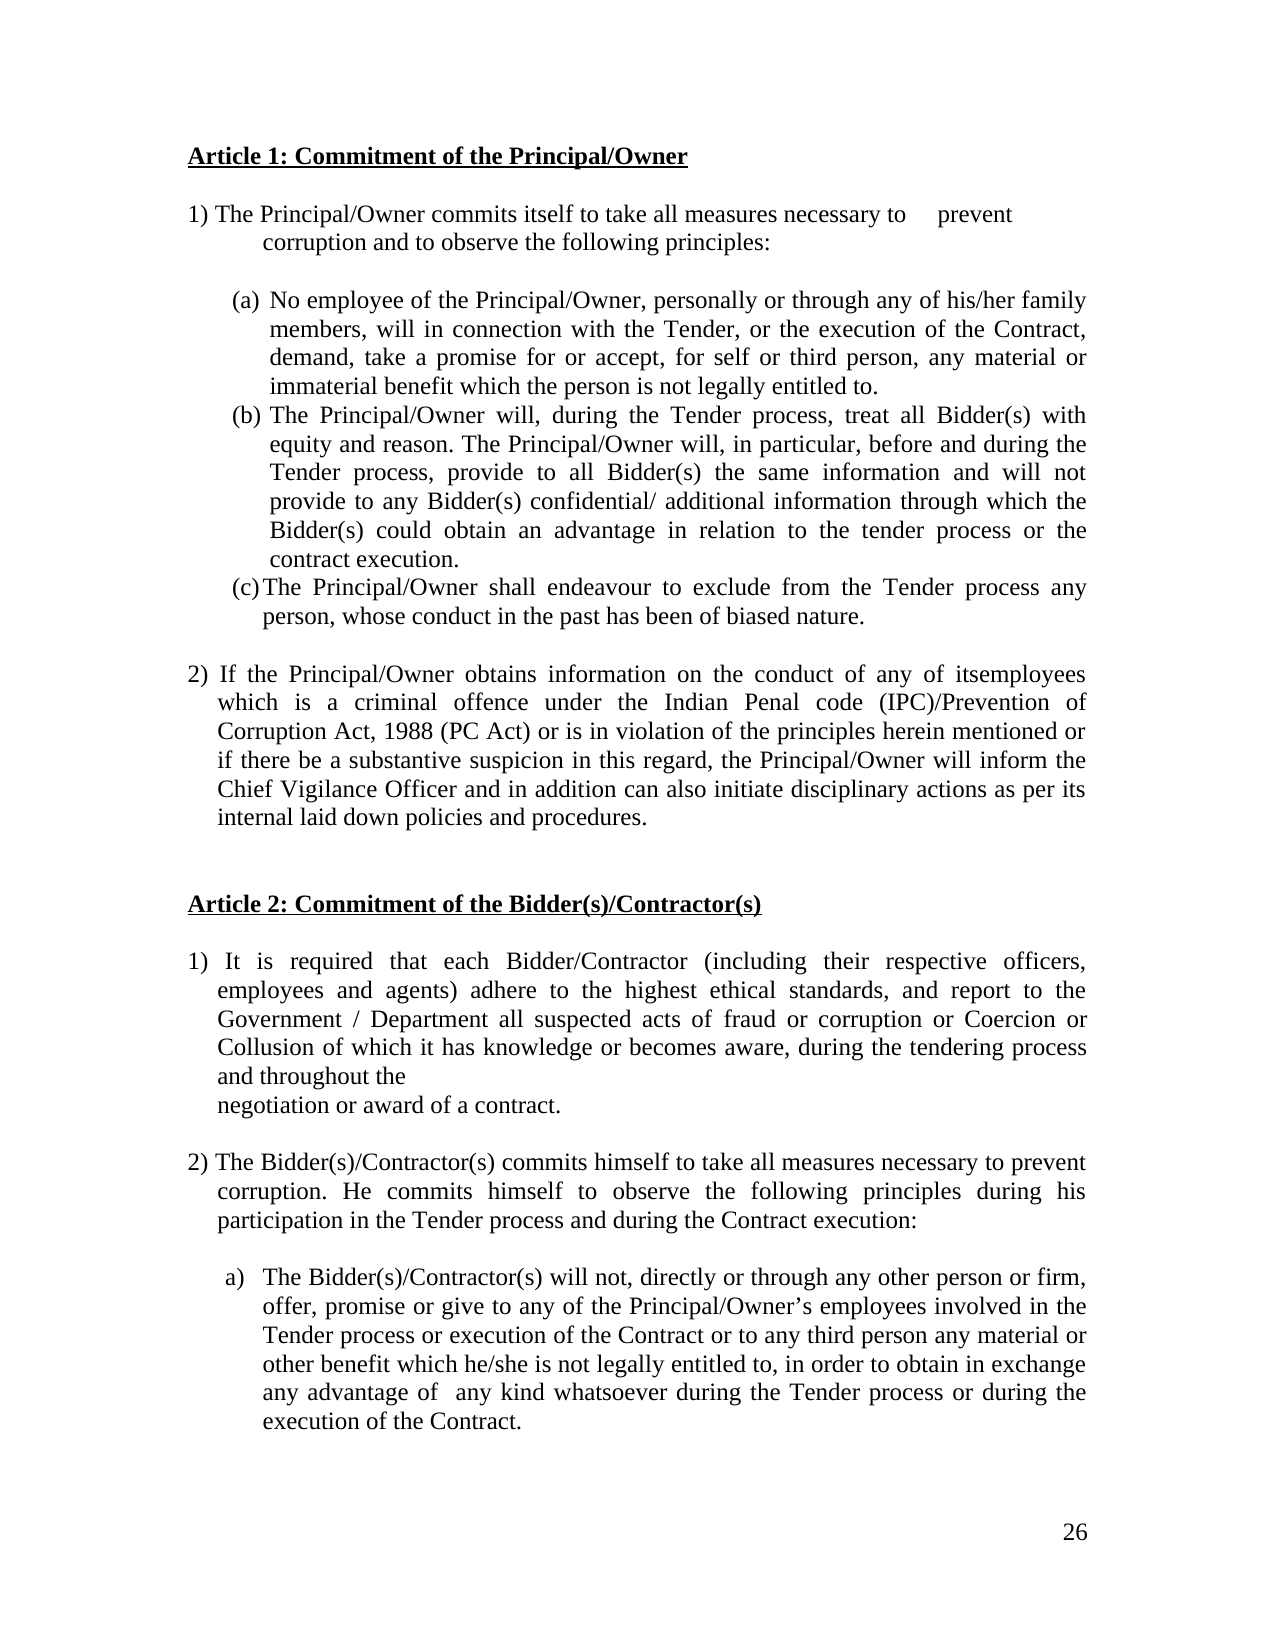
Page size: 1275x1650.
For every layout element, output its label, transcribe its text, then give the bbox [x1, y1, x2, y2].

list The Principal/Owner shall endeavour to exclude from the Tender process any person, whose conduct in the past has been of biased nature. [232, 572, 1087, 630]
text 2) The Bidder(s)/Contractor(s) commits himself to take all measures necessary to prevent corruption. He commits himself to observe the following principles during his participation in the Tender process and during the Contract execution: [187, 1147, 1087, 1234]
text 2) If the Principal/Owner obtains information on the conduct of any of itsemployees which is a criminal offence under the Indian Penal code (IPC)/Prevention of Corruption Act, 1988 (PC Act) or is in violation of the principles herein mentioned or if there be a substantive suspicion in this regard, the Principal/Owner will inform the Chief Vigilance Officer and in addition can also initiate disciplinary actions as per its internal laid down policies and procedures. [187, 659, 1087, 831]
list No employee of the Principal/Owner, personally or through any of his/her family members, will in connection with the Tender, or the execution of the Contract, demand, take a promise for or accept, for self or third person, any material or immaterial benefit which the person is not legally entitled to. [232, 285, 1087, 400]
list The Bidder(s)/Contractor(s) will not, directly or through any other person or firm, offer, promise or give to any of the Principal/Owner’s employees involved in the Tender process or execution of the Contract or to any third person any material or other benefit which he/she is not legally entitled to, in order to obtain in exchange any advantage of any kind whatsoever during the Tender process or during the execution of the Contract. [225, 1262, 1087, 1435]
text Article 1: Commitment of the Principal/Owner [187, 141, 1087, 170]
text negotiation or award of a contract. [187, 1090, 1087, 1119]
text 1) The Principal/Owner commits itself to take all measures necessary to prevent corruption and to observe the following principles: [187, 199, 1087, 256]
text 1) It is required that each Bidder/Contractor (including their respective officers, employees and agents) adhere to the highest ethical standards, and report to the Government / Department all suspected acts of fraud or corruption or Coercion or Collusion of which it has knowledge or becomes aware, during the tendering process and throughout the [187, 946, 1087, 1090]
list The Principal/Owner will, during the Tender process, treat all Bidder(s) with equity and reason. The Principal/Owner will, in particular, before and during the Tender process, provide to all Bidder(s) the same information and will not provide to any Bidder(s) confidential/ additional information through which the Bidder(s) could obtain an advantage in relation to the tender process or the contract execution. [232, 400, 1087, 572]
text Article 2: Commitment of the Bidder(s)/Contractor(s) [187, 889, 1087, 917]
